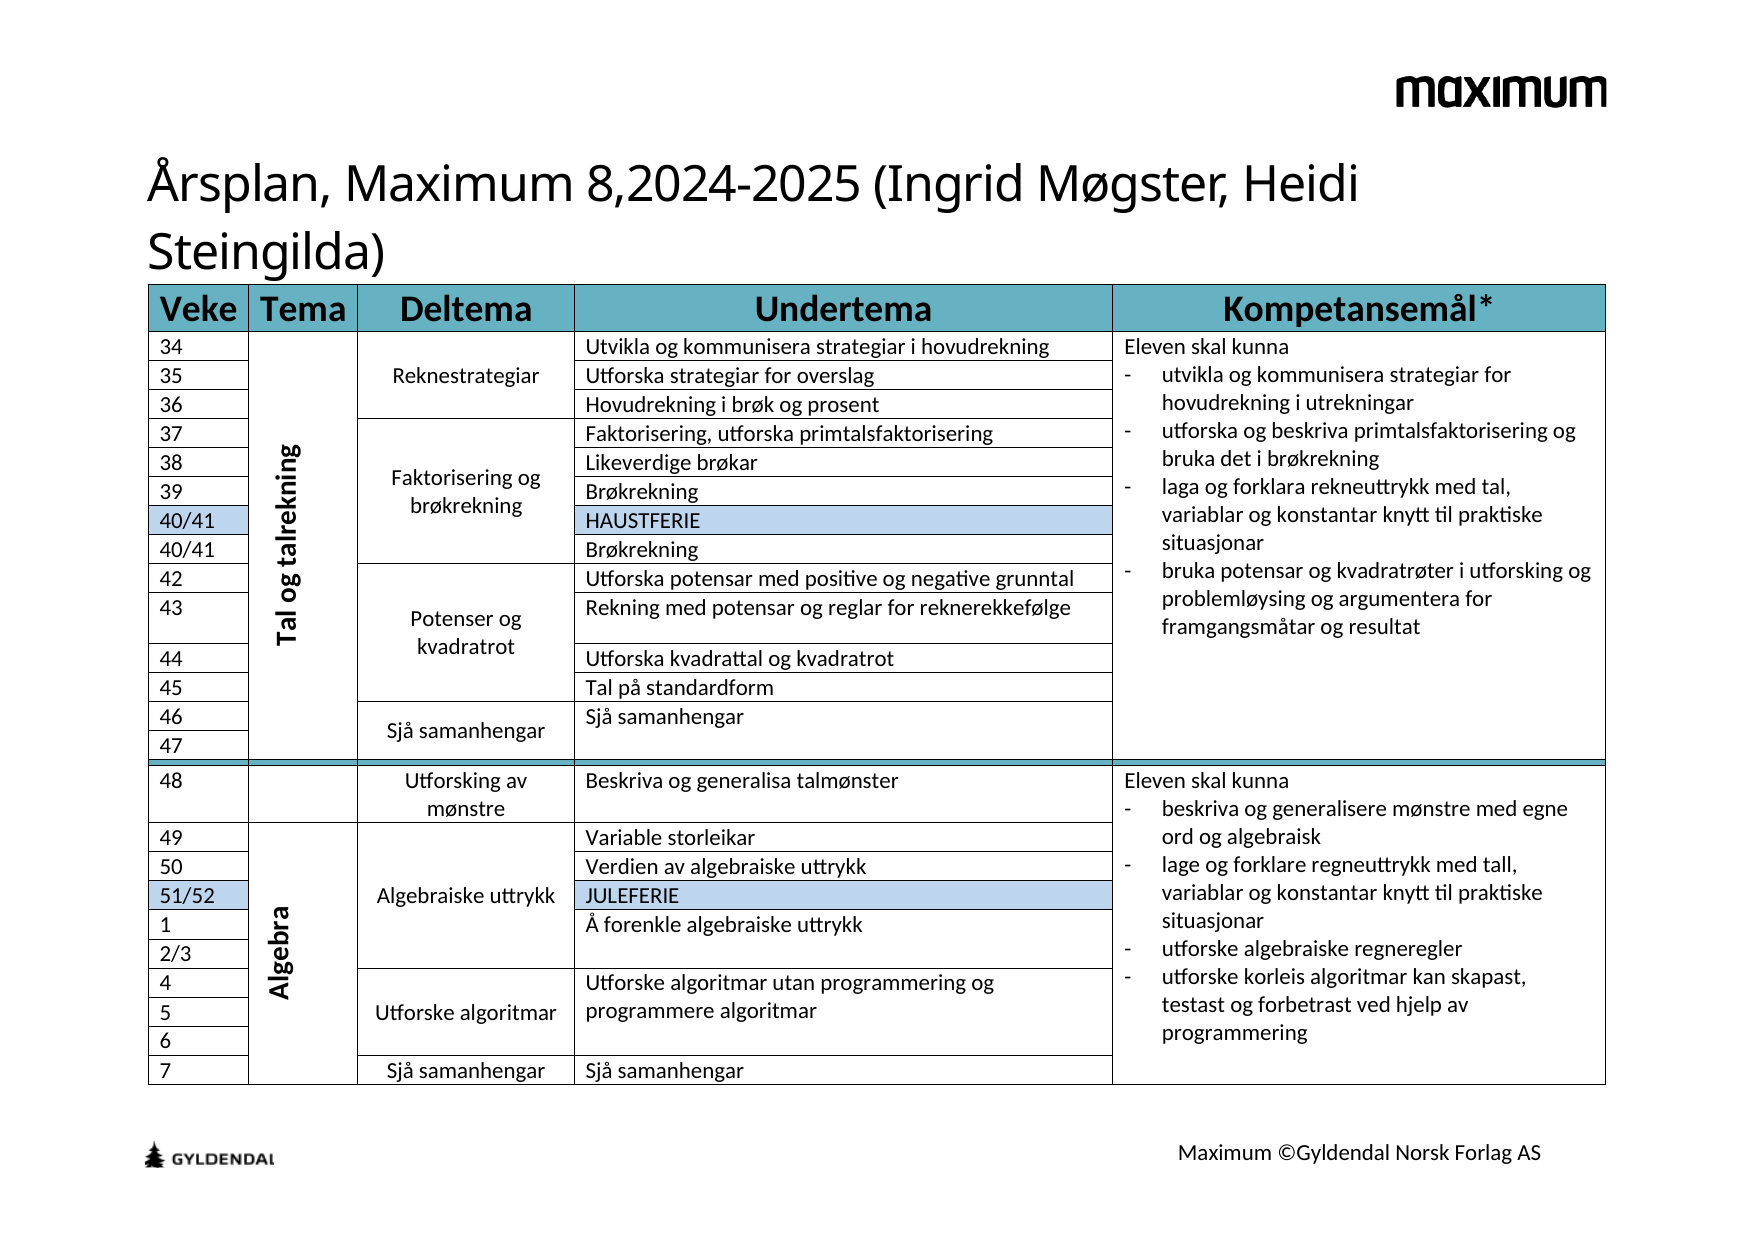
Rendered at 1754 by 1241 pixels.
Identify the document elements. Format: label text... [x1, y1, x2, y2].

table_cell Verdien av algebraiske uttrykk [575, 852, 1112, 880]
table_cell 42 [149, 564, 248, 592]
title Årsplan, Maximum 8,2024-2025 (Ingrid Møgster, Heidi Steingilda) [148, 148, 1606, 284]
table_cell Reknestrategiar [358, 332, 574, 418]
table_cell Brøkrekning [575, 477, 1112, 505]
table_header Deltema [358, 285, 574, 331]
table_cell 51/52 [149, 881, 248, 909]
table_header Kompetansemål* [1113, 285, 1605, 331]
table_cell 43 [149, 593, 248, 643]
table_header Veke [149, 285, 248, 331]
table_cell Utforska potensar med positive og negative grunntal [575, 564, 1112, 592]
table_cell 48 [149, 766, 248, 822]
table_cell Sjå samanhengar [358, 702, 574, 759]
table_cell Brøkrekning [575, 535, 1112, 563]
table_cell Eleven skal kunna beskriva og generalisere mønstre med egne ord og algebraisk lage og forklare regneuttrykk med tall, variablar og konstantar knytt til praktiske situasjonar utforske algebraiske regneregler utforske korleis algoritmar kan skapast, testast og forbetrast ved hjelp av programmering [1113, 766, 1605, 1084]
picture [1396, 73, 1607, 109]
table_cell Tal på standardform [575, 673, 1112, 701]
table_cell Utforske algoritmar utan programmering og programmere algoritmar [575, 969, 1112, 1055]
table_cell 38 [149, 448, 248, 476]
table_cell [1113, 760, 1605, 765]
table_cell 40/41 [149, 535, 248, 563]
table_cell 36 [149, 390, 248, 418]
table_header Tema [249, 285, 357, 331]
table_cell Tal og talrekning [249, 332, 357, 759]
table_cell Rekning med potensar og reglar for reknerekkefølge [575, 593, 1112, 643]
table_header Undertema [575, 285, 1112, 331]
table_cell Utforska kvadrattal og kvadratrot [575, 644, 1112, 672]
table_cell 4 [149, 969, 248, 997]
table_cell 5 [149, 998, 248, 1026]
table_cell Hovudrekning i brøk og prosent [575, 390, 1112, 418]
table_cell 35 [149, 361, 248, 389]
table_cell Algebraiske uttrykk [358, 823, 574, 967]
table_cell 2/3 [149, 940, 248, 967]
table_cell Faktorisering og brøkrekning [358, 419, 574, 563]
table_cell 37 [149, 419, 248, 447]
table_cell Beskriva og generalisa talmønster [575, 766, 1112, 822]
table_cell 46 [149, 702, 248, 730]
table_cell Sjå samanhengar [575, 1056, 1112, 1084]
table_cell 44 [149, 644, 248, 672]
table_cell Sjå samanhengar [358, 1056, 574, 1084]
table_cell Algebra [249, 823, 357, 1084]
table_cell [149, 760, 248, 765]
table_cell HAUSTFERIE [575, 506, 1112, 534]
table_cell 45 [149, 673, 248, 701]
table_cell Likeverdige brøkar [575, 448, 1112, 476]
table_cell Variable storleikar [575, 823, 1112, 851]
table_cell Potenser og kvadratrot [358, 564, 574, 701]
table_cell 7 [149, 1056, 248, 1084]
table_cell Eleven skal kunna utvikla og kommunisera strategiar for hovudrekning i utrekningar utforska og beskriva primtalsfaktorisering og bruka det i brøkrekning laga og forklara rekneuttrykk med tal, variablar og konstantar knytt til praktiske situasjonar bruka potensar og kvadratrøter i utforsking og problemløysing og argumentera for framgangsmåtar og resultat [1113, 332, 1605, 759]
table_cell 39 [149, 477, 248, 505]
table_cell Utforsking av mønstre [358, 766, 574, 822]
table_cell JULEFERIE [575, 881, 1112, 909]
table_cell Faktorisering, utforska primtalsfaktorisering [575, 419, 1112, 447]
table_cell [358, 760, 574, 765]
table_cell [249, 766, 357, 822]
table_cell 49 [149, 823, 248, 851]
table_cell 1 [149, 910, 248, 938]
table_cell Å forenkle algebraiske uttrykk [575, 910, 1112, 967]
table_cell Utforske algoritmar [358, 969, 574, 1055]
table_cell [249, 760, 357, 765]
table_cell 40/41 [149, 506, 248, 534]
table_cell [575, 760, 1112, 765]
table_cell Sjå samanhengar [575, 702, 1112, 759]
table_cell Utvikla og kommunisera strategiar i hovudrekning [575, 332, 1112, 360]
table_cell 50 [149, 852, 248, 880]
table_cell Utforska strategiar for overslag [575, 361, 1112, 389]
table_cell 47 [149, 731, 248, 759]
table_cell 6 [149, 1027, 248, 1055]
table_cell 34 [149, 332, 248, 360]
